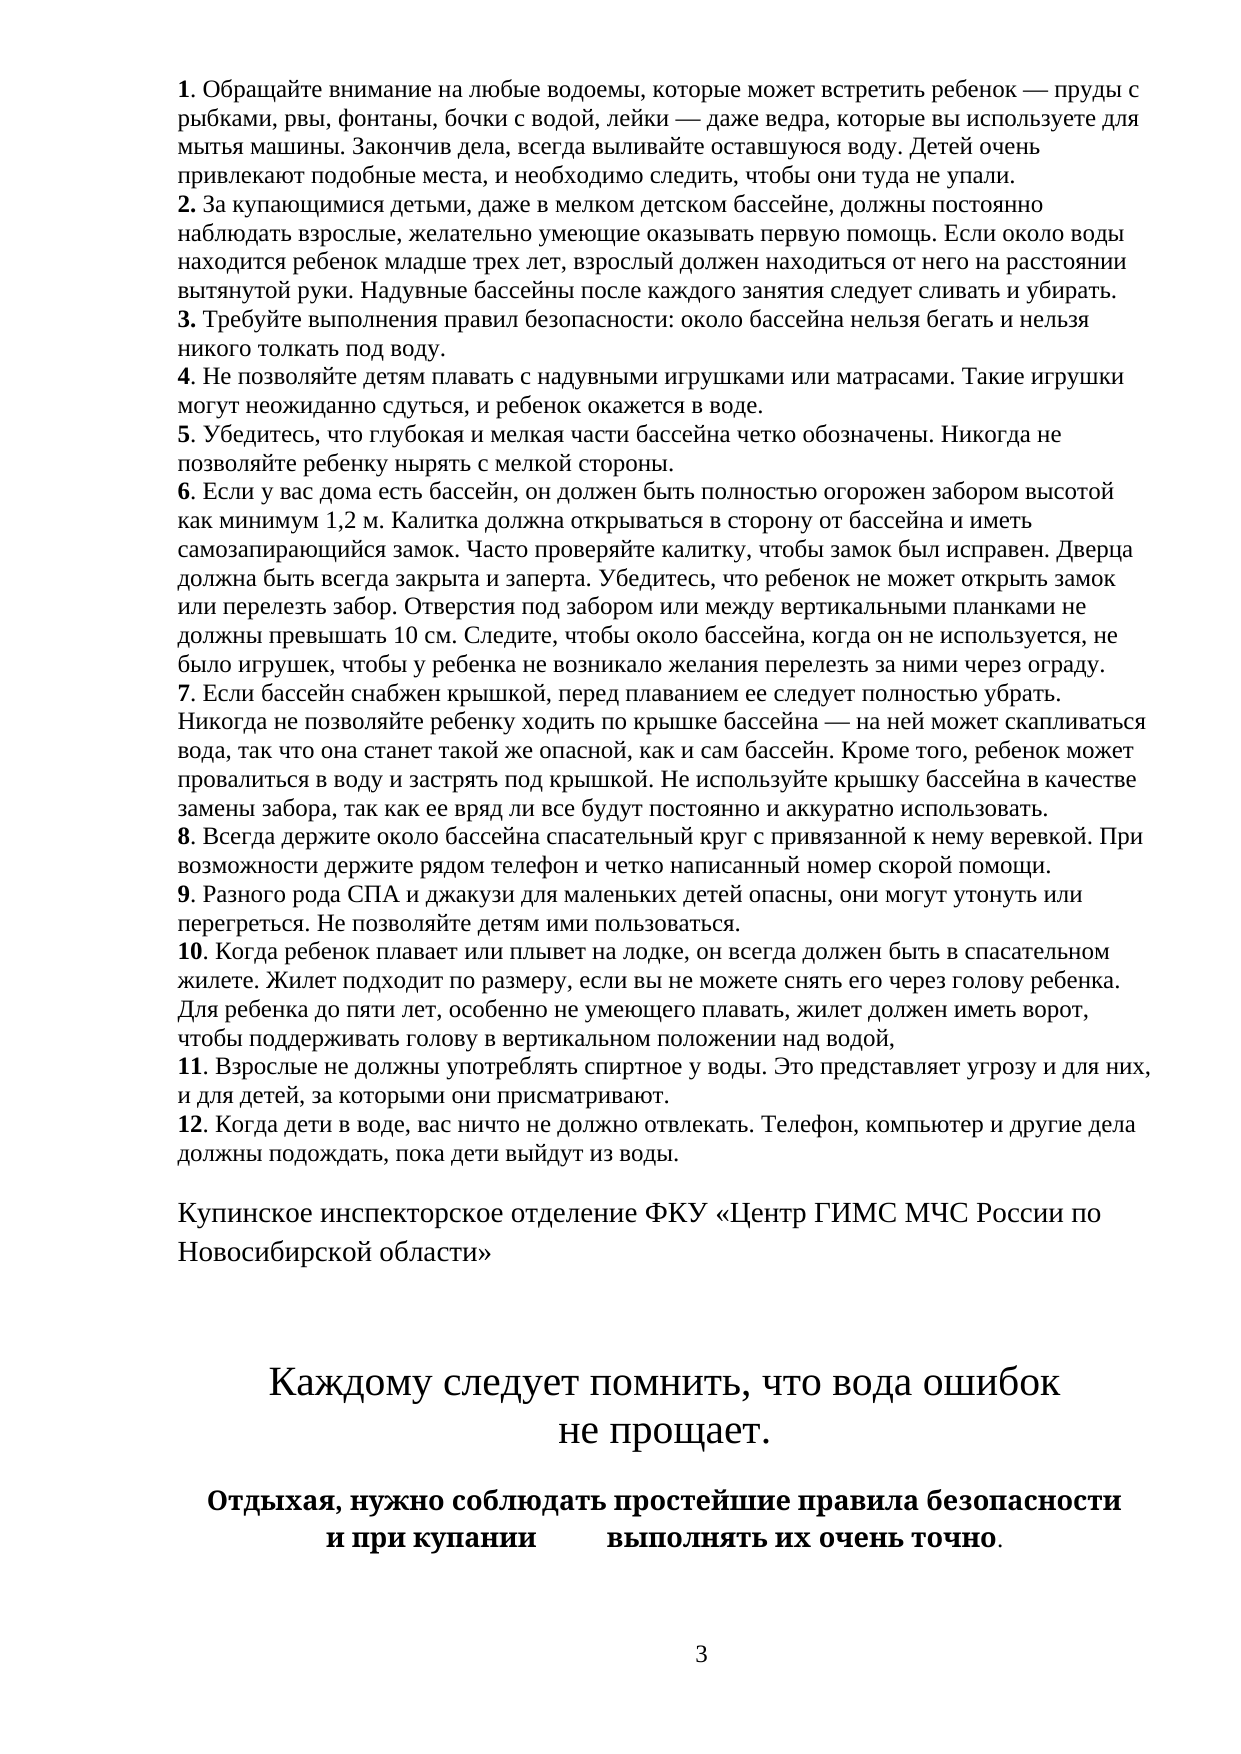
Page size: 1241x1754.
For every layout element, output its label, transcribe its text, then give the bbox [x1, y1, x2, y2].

text 1. Обращайте внимание на любые водоемы, которые может встретить ребенок — пруды с рыбками, рвы, фонтаны, бочки с водой, лейки — даже ведра, которые вы используете для мытья машины. Закончив дела, всегда выливайте оставшуюся воду. Детей очень привлекают подобные места, и необходимо следить, чтобы они туда не упали. 2. За купающимися детьми, даже в мелком детском бассейне, должны постоянно наблюдать взрослые, желательно умеющие оказывать первую помощь. Если около воды находится ребенок младше трех лет, взрослый должен находиться от него на расстоянии вытянутой руки. Надувные бассейны после каждого занятия следует сливать и убирать. 3. Требуйте выполнения правил безопасности: около бассейна нельзя бегать и нельзя никого толкать под воду. 4. Не позволяйте детям плавать с надувными игрушками или матрасами. Такие игрушки могут неожиданно сдуться, и ребенок окажется в воде. 5. Убедитесь, что глубокая и мелкая части бассейна четко обозначены. Никогда не позволяйте ребенку нырять с мелкой стороны. 6. Если у вас дома есть бассейн, он должен быть полностью огорожен забором высотой как минимум 1,2 м. Калитка должна открываться в сторону от бассейна и иметь самозапирающийся замок. Часто проверяйте калитку, чтобы замок был исправен. Дверца должна быть всегда закрыта и заперта. Убедитесь, что ребенок не может открыть замок или перелезть забор. Отверстия под забором или между вертикальными планками не должны превышать 10 см. Следите, чтобы около бассейна, когда он не используется, не было игрушек, чтобы у ребенка не возникало желания перелезть за ними через ограду. 7. Если бассейн снабжен крышкой, перед плаванием ее следует полностью убрать. Никогда не позволяйте ребенку ходить по крышке бассейна — на ней может скапливаться вода, так что она станет такой же опасной, как и сам бассейн. Кроме того, ребенок может провалиться в воду и застрять под крышкой. Не используйте крышку бассейна в качестве замены забора, так как ее вряд ли все будут постоянно и аккуратно использовать. 8. Всегда держите около бассейна спасательный круг с привязанной к нему веревкой. При возможности держите рядом телефон и четко написанный номер скорой помощи. 9. Разного рода СПА и джакузи для маленьких детей опасны, они могут утонуть или перегреться. Не позволяйте детям ими пользоваться. 10. Когда ребенок плавает или плывет на лодке, он всегда должен быть в спасательном жилете. Жилет подходит по размеру, если вы не можете снять его через голову ребенка. Для ребенка до пяти лет, особенно не умеющего плавать, жилет должен иметь ворот, чтобы поддерживать голову в вертикальном положении над водой, 11. Взрослые не должны употреблять спиртное у воды. Это представляет угрозу и для них, и для детей, за которыми они присматривают. 12. Когда дети в воде, вас ничто не должно отвлекать. Телефон, компьютер и другие дела должны подождать, пока дети выйдут из воды. [177, 74, 1152, 1166]
text Каждому следует помнить, что вода ошибок не прощает. [177, 1356, 1152, 1452]
text Отдыхая, нужно соблюдать простейшие правила безопасности и при купании выполнять их очень точно. [177, 1481, 1152, 1555]
text Купинское инспекторское отделение ФКУ «Центр ГИМС МЧС России по Новосибирской области» [177, 1196, 1152, 1268]
